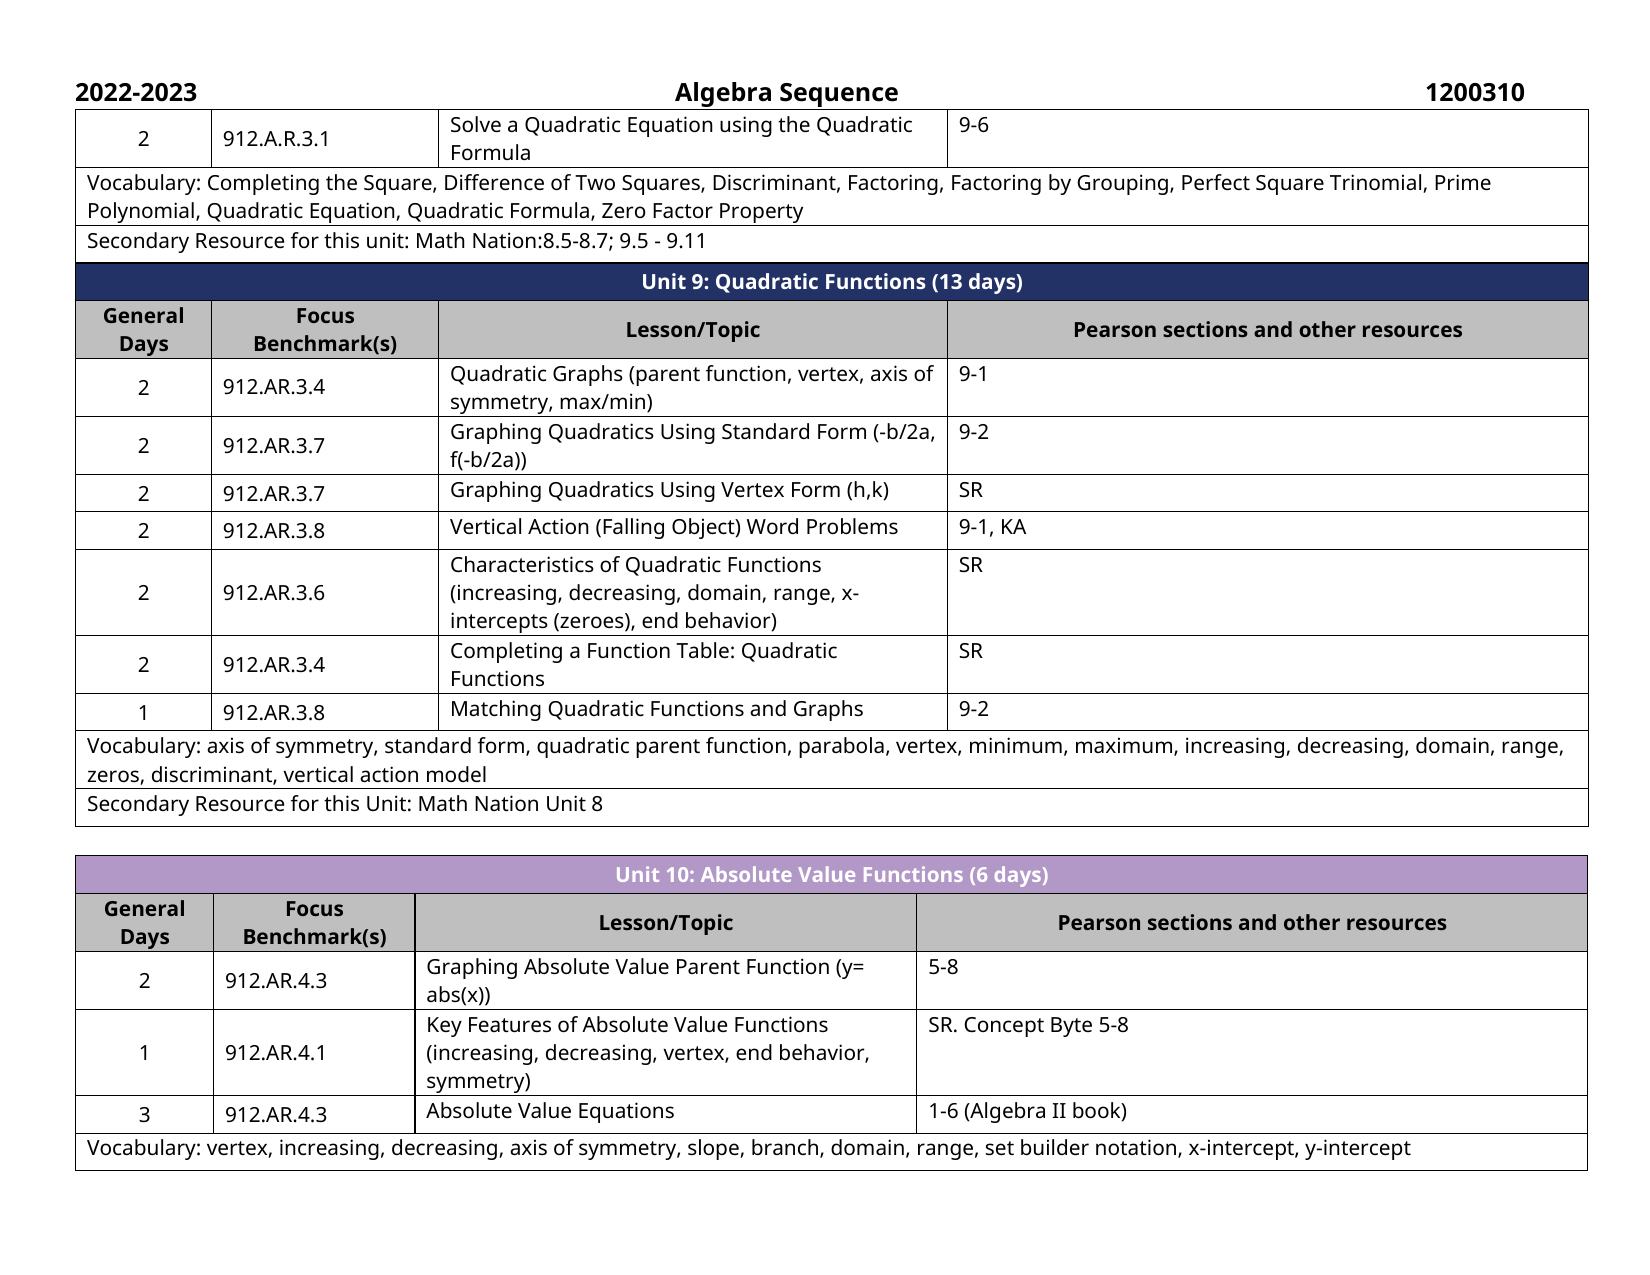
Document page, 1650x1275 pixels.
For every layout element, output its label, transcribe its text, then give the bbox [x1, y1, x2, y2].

table_cell 912.AR.3.8 [212, 512, 438, 549]
table_cell 912.AR.3.8 [212, 694, 438, 730]
table_cell General Days [76, 301, 211, 358]
table_cell 2 [76, 359, 211, 416]
table_cell 3 [76, 1096, 213, 1132]
table_cell Pearson sections and other resources [948, 301, 1588, 358]
table_cell Key Features of Absolute Value Functions (increasing, decreasing, vertex, end behavior, symmetry) [416, 1010, 916, 1095]
table_cell SR [948, 475, 1588, 511]
table_cell 9-1, KA [948, 512, 1588, 549]
table_cell Lesson/Topic [416, 894, 916, 951]
table_cell Vocabulary: vertex, increasing, decreasing, axis of symmetry, slope, branch, domain, range, set builder notation, x-intercept, y-intercept [76, 1134, 1587, 1170]
table_cell Vocabulary: axis of symmetry, standard form, quadratic parent function, parabola, vertex, minimum, maximum, increasing, decreasing, domain, range, zeros, discriminant, vertical action model [76, 731, 1588, 788]
table_cell Graphing Absolute Value Parent Function (y= abs(x)) [416, 952, 916, 1009]
table_cell Characteristics of Quadratic Functions (increasing, decreasing, domain, range, x-intercepts (zeroes), end behavior) [439, 550, 947, 635]
table_cell 912.AR.3.7 [212, 475, 438, 511]
table_cell Unit 9: Quadratic Functions (13 days) [76, 264, 1588, 300]
table_cell 5-8 [917, 952, 1587, 1009]
table_cell 912.AR.4.3 [214, 952, 414, 1009]
table_cell 2 [76, 475, 211, 511]
table_cell 912.AR.4.3 [214, 1096, 414, 1132]
table_cell SR [948, 550, 1588, 635]
table_cell 912.AR.4.1 [214, 1010, 414, 1095]
table_cell Graphing Quadratics Using Vertex Form (h,k) [439, 475, 947, 511]
table_cell 2 [76, 417, 211, 474]
table_cell 1 [76, 1010, 213, 1095]
table_cell 912.AR.3.4 [212, 359, 438, 416]
table_cell SR [948, 636, 1588, 693]
table_cell Focus Benchmark(s) [214, 894, 414, 951]
table_cell Matching Quadratic Functions and Graphs [439, 694, 947, 730]
table_cell 2 [76, 512, 211, 549]
table_cell Pearson sections and other resources [917, 894, 1587, 951]
table_cell 912.AR.3.7 [212, 417, 438, 474]
table_cell General Days [76, 894, 213, 951]
table_cell Absolute Value Equations [416, 1096, 916, 1132]
table_cell 9-2 [948, 694, 1588, 730]
table_cell Solve a Quadratic Equation using the Quadratic Formula [439, 110, 947, 167]
table_cell Vocabulary: Completing the Square, Difference of Two Squares, Discriminant, Factoring, Factoring by Grouping, Perfect Square Trinomial, Prime Polynomial, Quadratic Equation, Quadratic Formula, Zero Factor Property [76, 168, 1588, 225]
table_cell SR. Concept Byte 5-8 [917, 1010, 1587, 1095]
table_cell Focus Benchmark(s) [212, 301, 438, 358]
table_cell Secondary Resource for this Unit: Math Nation Unit 8 [76, 789, 1588, 826]
table_cell Vertical Action (Falling Object) Word Problems [439, 512, 947, 549]
table_cell 9-2 [948, 417, 1588, 474]
table_cell Graphing Quadratics Using Standard Form (-b/2a, f(-b/2a)) [439, 417, 947, 474]
table_cell Completing a Function Table: Quadratic Functions [439, 636, 947, 693]
table_cell Secondary Resource for this unit: Math Nation:8.5-8.7; 9.5 - 9.11 [76, 226, 1588, 262]
table_cell 912.AR.3.6 [212, 550, 438, 635]
table_header Unit 10: Absolute Value Functions (6 days) [76, 856, 1587, 893]
table_cell 912.A.R.3.1 [212, 110, 438, 167]
table_cell 2 [76, 952, 213, 1009]
table_cell 9-6 [948, 110, 1588, 167]
table_cell 2 [76, 636, 211, 693]
table_cell Lesson/Topic [439, 301, 947, 358]
table_cell 1 [76, 694, 211, 730]
table_cell 9-1 [948, 359, 1588, 416]
table_cell 2 [76, 550, 211, 635]
table_cell Quadratic Graphs (parent function, vertex, axis of symmetry, max/min) [439, 359, 947, 416]
table_cell 912.AR.3.4 [212, 636, 438, 693]
table_cell 2 [76, 110, 211, 167]
table_cell 1-6 (Algebra II book) [917, 1096, 1587, 1132]
